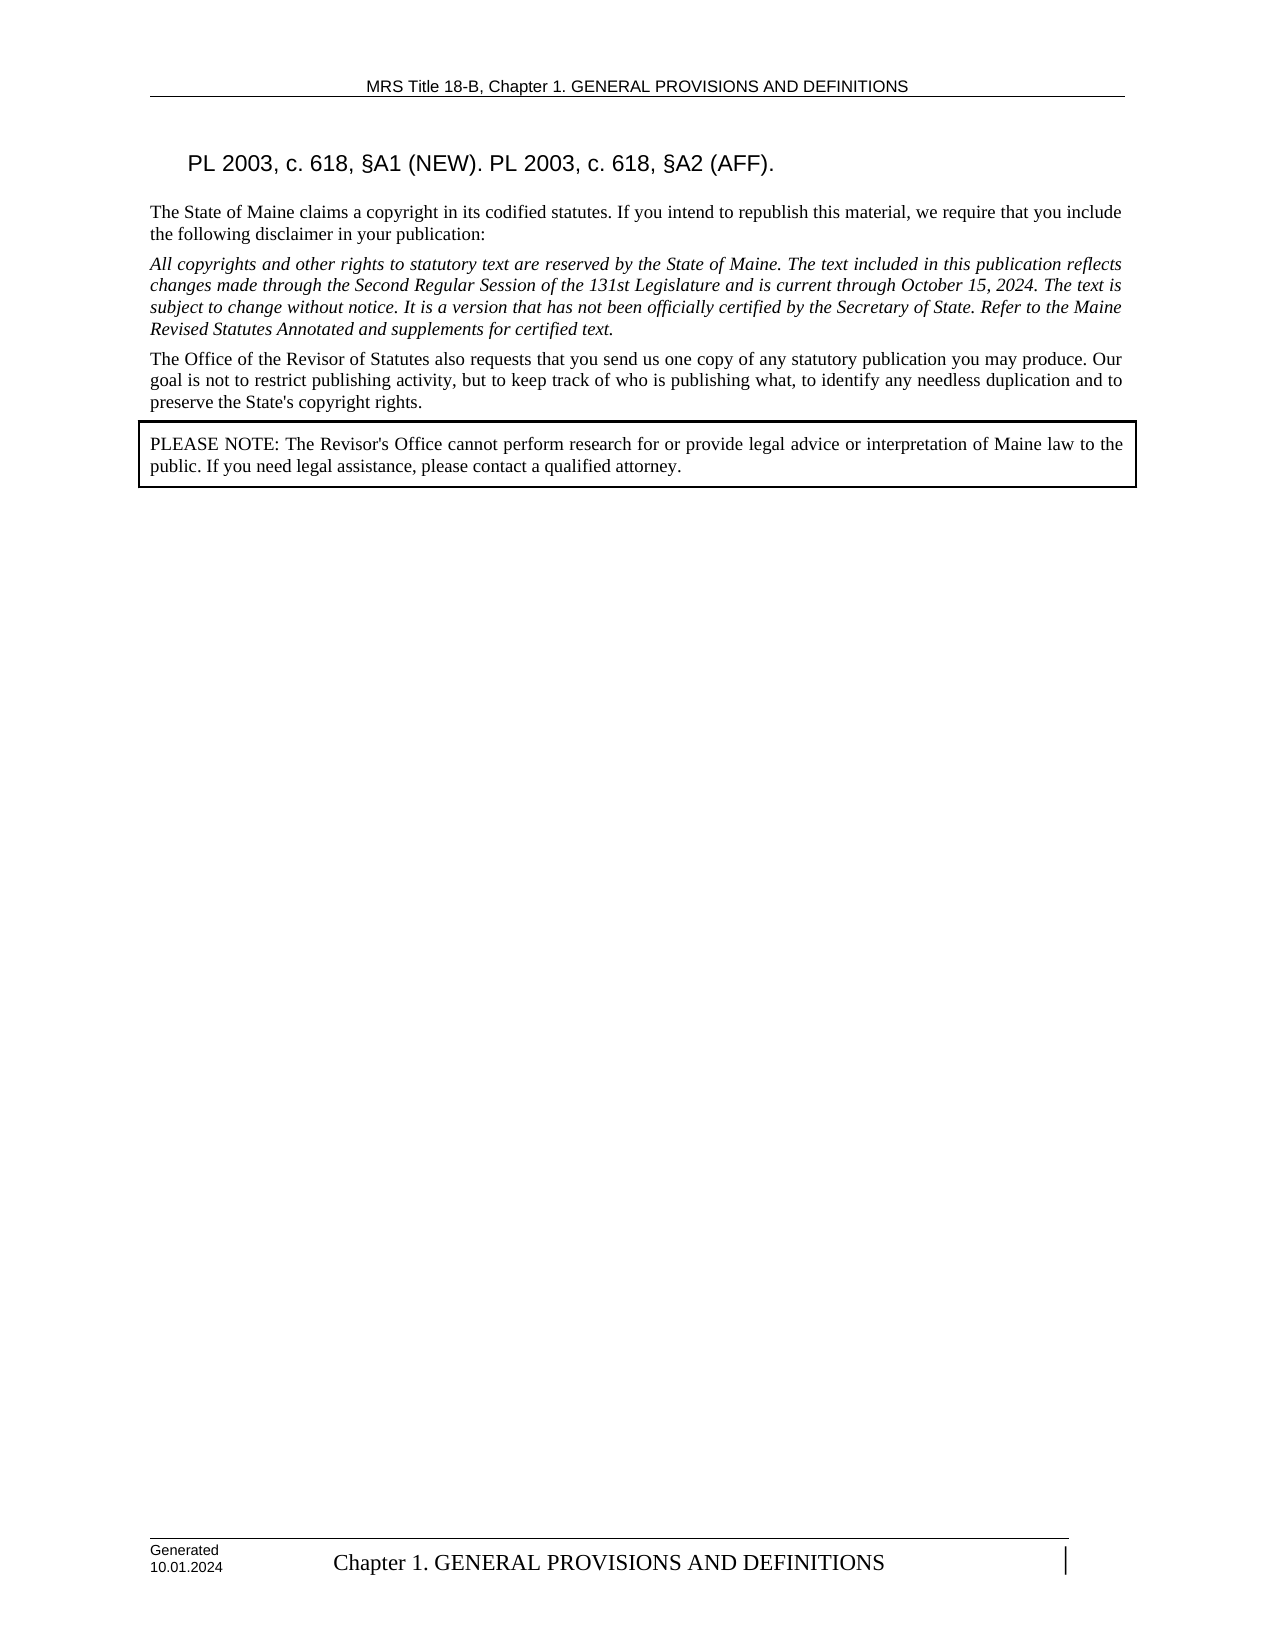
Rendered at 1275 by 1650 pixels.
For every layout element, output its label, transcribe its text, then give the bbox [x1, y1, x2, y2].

text The State of Maine claims a copyright in its codified statutes. If you intend to republish this material, we require that you include the following disclaimer in your publication: [150, 201, 1125, 244]
text PL 2003, c. 618, §A1 (NEW). PL 2003, c. 618, §A2 (AFF). [187, 150, 1125, 176]
text All copyrights and other rights to statutory text are reserved by the State of Maine. The text included in this publication reflects changes made through the Second Regular Session of the 131st Legislature and is current through October 15, 2024 . The text is subject to change without notice. It is a version that has not been officially certified by the Secretary of State. Refer to the Maine Revised Statutes Annotated and supplements for certified text. [150, 253, 1125, 339]
text The Office of the Revisor of Statutes also requests that you send us one copy of any statutory publication you may produce. Our goal is not to restrict publishing activity, but to keep track of who is publishing what, to identify any needless duplication and to preserve the State's copyright rights. [150, 347, 1125, 412]
text PLEASE NOTE: The Revisor's Office cannot perform research for or provide legal advice or interpretation of Maine law to the public. If you need legal assistance, please contact a qualified attorney. [140, 423, 1135, 486]
